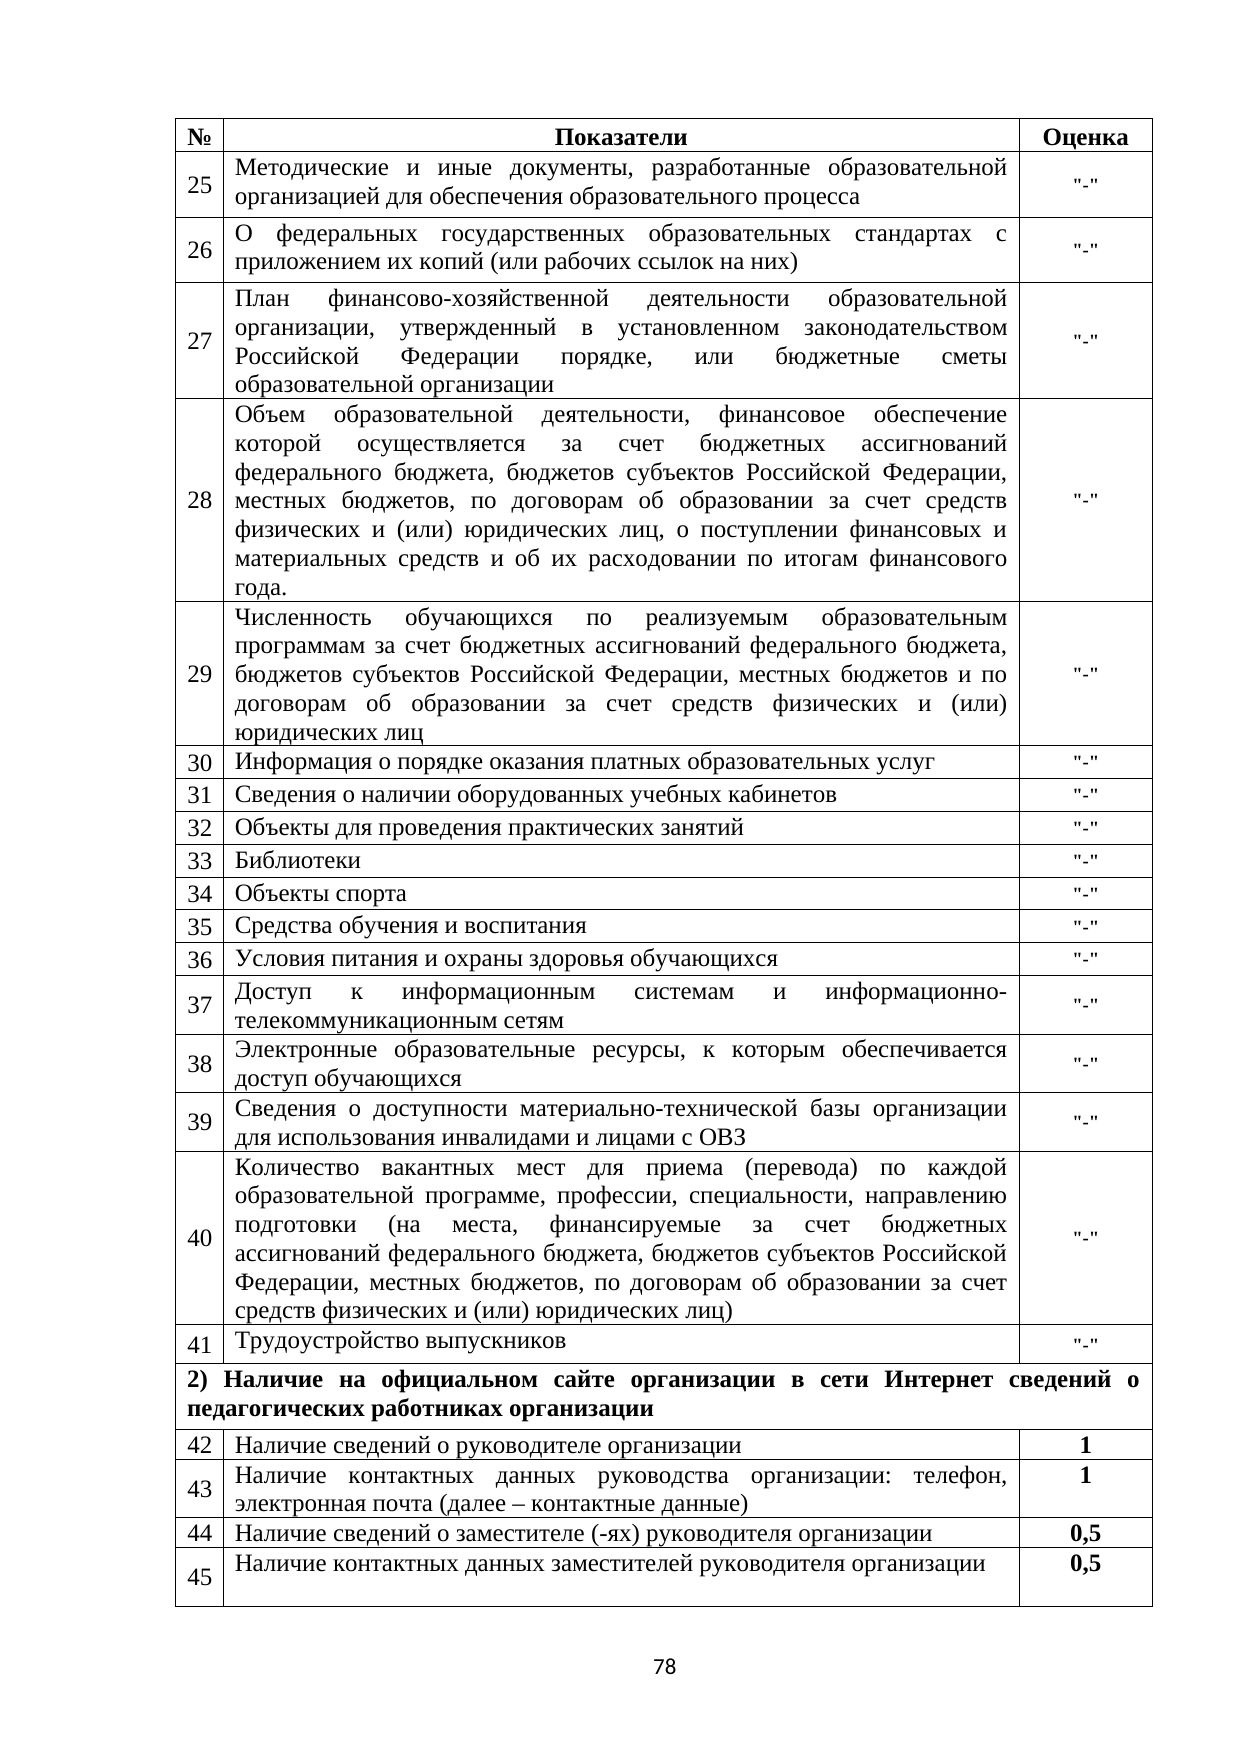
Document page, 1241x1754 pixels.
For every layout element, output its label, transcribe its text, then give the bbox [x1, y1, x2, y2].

table_cell 30 [176, 746, 223, 778]
table_cell 31 [176, 779, 223, 811]
table_cell "-" [1020, 602, 1152, 745]
table_cell "-" [1020, 910, 1152, 942]
table_cell "-" [1020, 878, 1152, 909]
table_cell Информация о порядке оказания платных образовательных услуг [224, 746, 1019, 778]
table_cell "-" [1020, 1093, 1152, 1151]
table_cell Объекты для проведения практических занятий [224, 812, 1019, 844]
table_cell 43 [176, 1460, 223, 1517]
table_cell "-" [1020, 283, 1152, 398]
table_cell 26 [176, 218, 223, 282]
table_cell 36 [176, 943, 223, 975]
table_cell Доступ к информационным системам и информационно-телекоммуникационным сетям [224, 976, 1019, 1033]
table_cell 37 [176, 976, 223, 1033]
table_cell 42 [176, 1430, 223, 1459]
table_cell 1 [1020, 1460, 1152, 1517]
table_cell 1 [1020, 1430, 1152, 1459]
table_cell "-" [1020, 218, 1152, 282]
table_cell 40 [176, 1152, 223, 1324]
table_cell "-" [1020, 779, 1152, 811]
table_cell Наличие контактных данных руководства организации: телефон, электронная почта (далее – контактные данные) [224, 1460, 1019, 1517]
table_cell 34 [176, 878, 223, 909]
table_cell Наличие сведений о заместителе (-ях) руководителя организации [224, 1518, 1019, 1547]
table_cell Трудоустройство выпускников [224, 1325, 1019, 1363]
table_cell "-" [1020, 1152, 1152, 1324]
table_cell Объекты спорта [224, 878, 1019, 909]
table_cell "-" [1020, 1035, 1152, 1092]
table_cell Численность обучающихся по реализуемым образовательным программам за счет бюджетных ассигнований федерального бюджета, бюджетов субъектов Российской Федерации, местных бюджетов и по договорам об образовании за счет средств физических и (или) юридических лиц [224, 602, 1019, 745]
table_cell "-" [1020, 943, 1152, 975]
table_cell 32 [176, 812, 223, 844]
table_header № [176, 119, 223, 151]
table_cell "-" [1020, 976, 1152, 1033]
table_header Показатели [224, 119, 1019, 151]
table_cell Средства обучения и воспитания [224, 910, 1019, 942]
table_cell 44 [176, 1518, 223, 1547]
table_header Оценка [1020, 119, 1152, 151]
table_cell Сведения о доступности материально-технической базы организации для использования инвалидами и лицами с ОВЗ [224, 1093, 1019, 1151]
table_cell 38 [176, 1035, 223, 1092]
table_cell 35 [176, 910, 223, 942]
table_cell 28 [176, 399, 223, 601]
table_cell 2) Наличие на официальном сайте организации в сети Интернет сведений о педагогических работниках организации [176, 1364, 1152, 1429]
table_cell О федеральных государственных образовательных стандартах с приложением их копий (или рабочих ссылок на них) [224, 218, 1019, 282]
table_cell Количество вакантных мест для приема (перевода) по каждой образовательной программе, профессии, специальности, направлению подготовки (на места, финансируемые за счет бюджетных ассигнований федерального бюджета, бюджетов субъектов Российской Федерации, местных бюджетов, по договорам об образовании за счет средств физических и (или) юридических лиц) [224, 1152, 1019, 1324]
table_cell "-" [1020, 152, 1152, 217]
table_cell 41 [176, 1325, 223, 1363]
table_cell Условия питания и охраны здоровья обучающихся [224, 943, 1019, 975]
table_cell Сведения о наличии оборудованных учебных кабинетов [224, 779, 1019, 811]
table_cell Методические и иные документы, разработанные образовательной организацией для обеспечения образовательного процесса [224, 152, 1019, 217]
table_cell 33 [176, 845, 223, 877]
table_cell "-" [1020, 399, 1152, 601]
table_cell 25 [176, 152, 223, 217]
table_cell 0,5 [1020, 1548, 1152, 1606]
table_cell "-" [1020, 812, 1152, 844]
table_cell Объем образовательной деятельности, финансовое обеспечение которой осуществляется за счет бюджетных ассигнований федерального бюджета, бюджетов субъектов Российской Федерации, местных бюджетов, по договорам об образовании за счет средств физических и (или) юридических лиц, о поступлении финансовых и материальных средств и об их расходовании по итогам финансового года. [224, 399, 1019, 601]
table_cell Наличие сведений о руководителе организации [224, 1430, 1019, 1459]
table_cell 45 [176, 1548, 223, 1606]
table_cell "-" [1020, 845, 1152, 877]
table_cell 29 [176, 602, 223, 745]
table_cell Наличие контактных данных заместителей руководителя организации [224, 1548, 1019, 1606]
table_cell "-" [1020, 1325, 1152, 1363]
table_cell Библиотеки [224, 845, 1019, 877]
table_cell 27 [176, 283, 223, 398]
table_cell "-" [1020, 746, 1152, 778]
table_cell 0,5 [1020, 1518, 1152, 1547]
table_cell 39 [176, 1093, 223, 1151]
table_cell Электронные образовательные ресурсы, к которым обеспечивается доступ обучающихся [224, 1035, 1019, 1092]
table_cell План финансово-хозяйственной деятельности образовательной организации, утвержденный в установленном законодательством Российской Федерации порядке, или бюджетные сметы образовательной организации [224, 283, 1019, 398]
